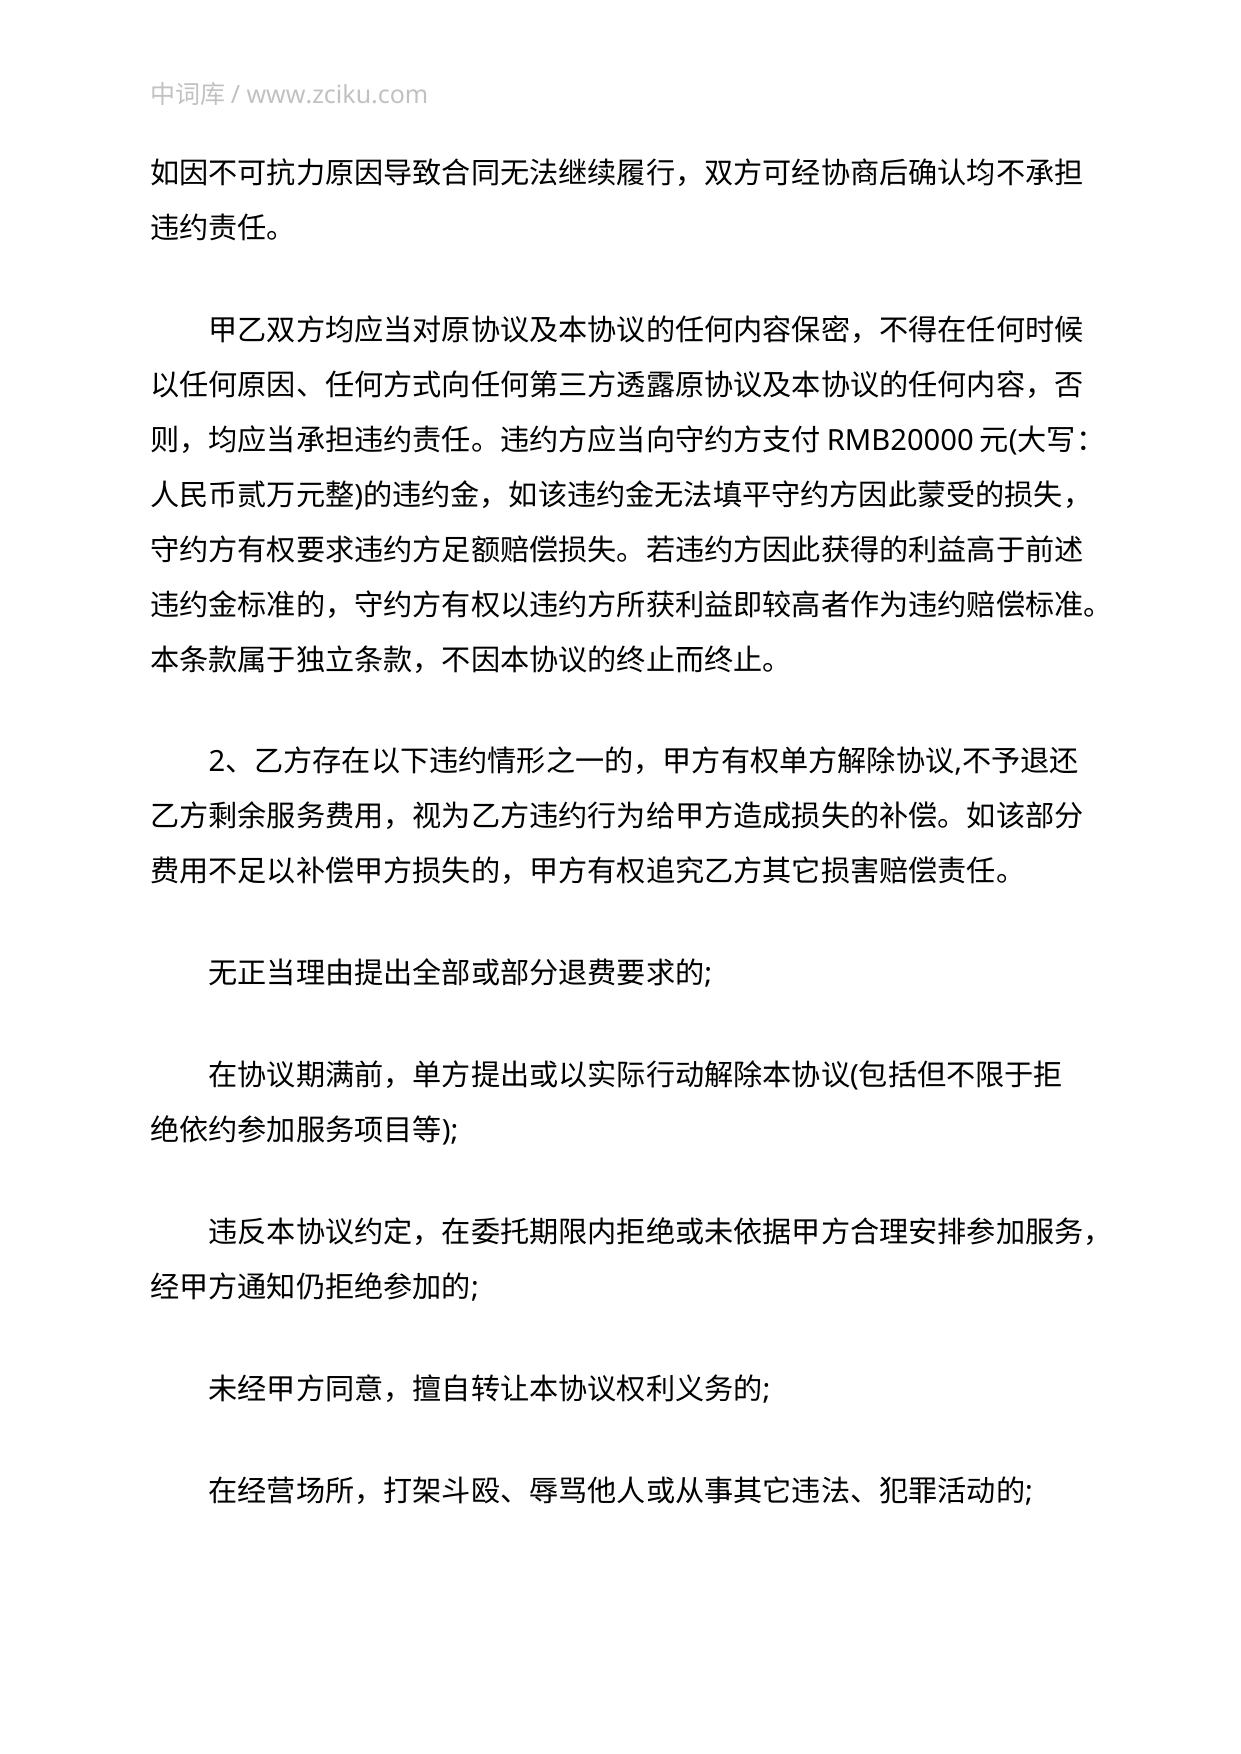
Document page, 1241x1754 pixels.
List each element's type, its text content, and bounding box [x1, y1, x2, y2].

text 在协议期满前，单方提出或以实际行动解除本协议(包括但不限于拒绝依约参加服务项目等); [150, 1052, 1090, 1149]
text 无正当理由提出全部或部分退费要求的; [150, 950, 1090, 992]
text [150, 150, 1090, 247]
text 违反本协议约定，在委托期限内拒绝或未依据甲方合理安排参加服务，经甲方通知仍拒绝参加的; [150, 1209, 1090, 1306]
text 甲乙双方均应当对原协议及本协议的任何内容保密，不得在任何时候以任何原因、任何方式向任何第三方透露原协议及本协议的任何内容，否则，均应当承担违约责任。违约方应当向守约方支付RMB20000元(大写：人民币贰万元整)的违约金，如该违约金无法填平守约方因此蒙受的损失，守约方有权要求违约方足额赔偿损失。若违约方因此获得的利益高于前述违约金标准的，守约方有权以违约方所获利益即较高者作为违约赔偿标准。本条款属于独立条款，不因本协议的终止而终止。 [150, 307, 1090, 678]
text 在经营场所，打架斗殴、辱骂他人或从事其它违法、犯罪活动的; [150, 1467, 1090, 1510]
text 2、乙方存在以下违约情形之一的，甲方有权单方解除协议,不予退还乙方剩余服务费用，视为乙方违约行为给甲方造成损失的补偿。如该部分费用不足以补偿甲方损失的，甲方有权追究乙方其它损害赔偿责任。 [150, 738, 1090, 890]
text 未经甲方同意，擅自转让本协议权利义务的; [150, 1366, 1090, 1408]
